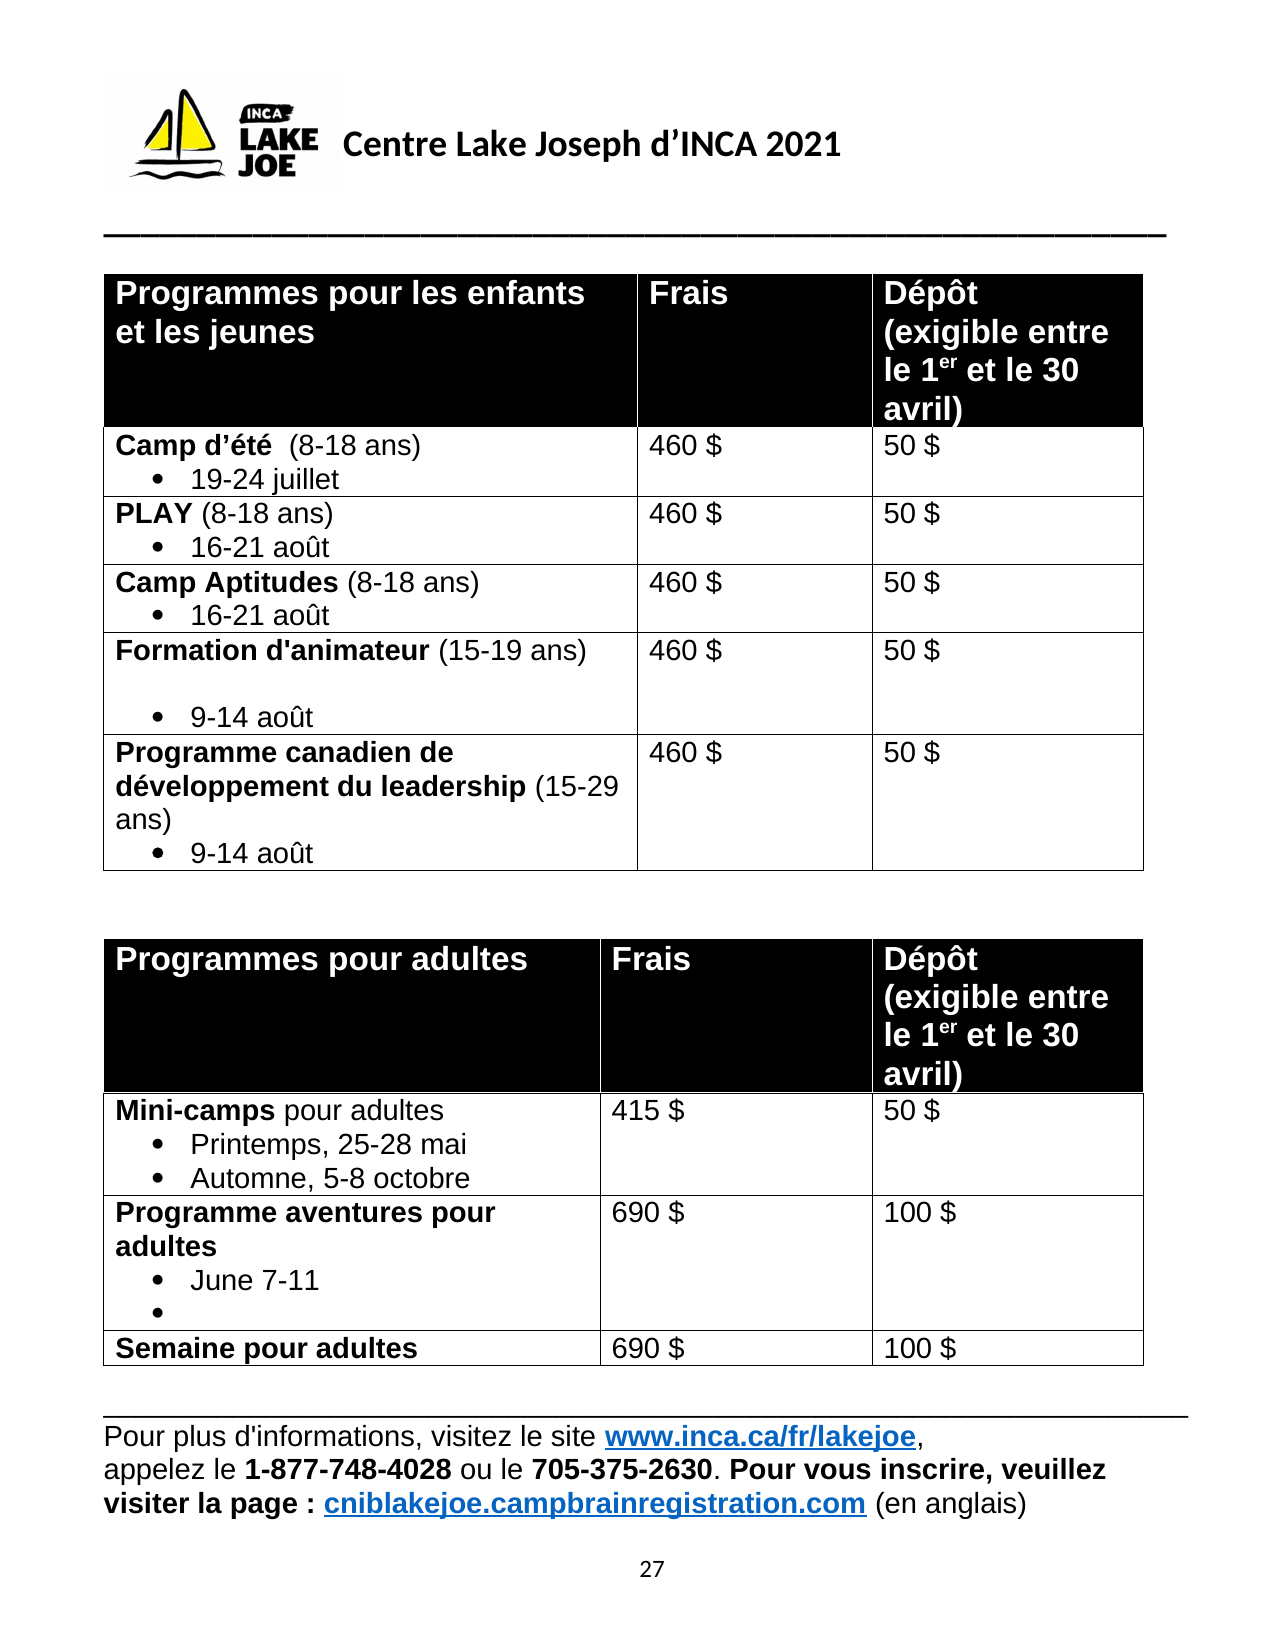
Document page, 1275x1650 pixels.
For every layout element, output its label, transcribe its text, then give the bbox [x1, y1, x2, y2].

table_cell Mini-camps pour adultes Printemps, 25-28 mai Automne, 5-8 octobre [104, 1094, 600, 1194]
table_header Dépôt (exigible entre le 1er et le 30 avril) [873, 939, 1143, 1092]
picture [103, 75, 341, 191]
table_cell Programme aventures pour adultes June 7-11 [104, 1196, 600, 1330]
table_header Frais [601, 939, 872, 1092]
table_cell 460 $ [638, 735, 872, 869]
table_cell Camp Aptitudes (8-18 ans) 16-21 août [104, 565, 637, 632]
table_header Programmes pour les enfants et les jeunes [104, 274, 637, 427]
table_cell 415 $ [601, 1094, 872, 1194]
table_cell 690 $ [601, 1331, 872, 1365]
table_header Dépôt (exigible entre le 1er et le 30 avril) [873, 274, 1143, 427]
table_cell 50 $ [873, 565, 1143, 632]
table_cell 460 $ [638, 428, 872, 496]
table_header Frais [638, 274, 872, 427]
table_cell 100 $ [873, 1196, 1143, 1330]
table_cell 50 $ [873, 428, 1143, 496]
table_cell PLAY (8-18 ans) 16-21 août [104, 497, 637, 564]
table_cell Camp d’été (8-18 ans) 19-24 juillet [104, 428, 637, 496]
table_cell 460 $ [638, 497, 872, 564]
table_cell 50 $ [873, 633, 1143, 734]
table_cell Formation d'animateur (15-19 ans) 9-14 août [104, 633, 637, 734]
table_cell 100 $ [873, 1331, 1143, 1365]
table_cell Semaine pour adultes 1ère , 12-17 juillet 2e, 26-31 juillet 3e, 23-28 août [104, 1331, 600, 1365]
table_header Programmes pour adultes [104, 939, 600, 1092]
table_cell 50 $ [873, 1094, 1143, 1194]
table_cell 50 $ [873, 735, 1143, 869]
table_cell 460 $ [638, 633, 872, 734]
table_cell 690 $ [601, 1196, 872, 1330]
table_cell 460 $ [638, 565, 872, 632]
table_cell Programme canadien de développement du leadership (15-29 ans) 9-14 août [104, 735, 637, 869]
table_cell 50 $ [873, 497, 1143, 564]
